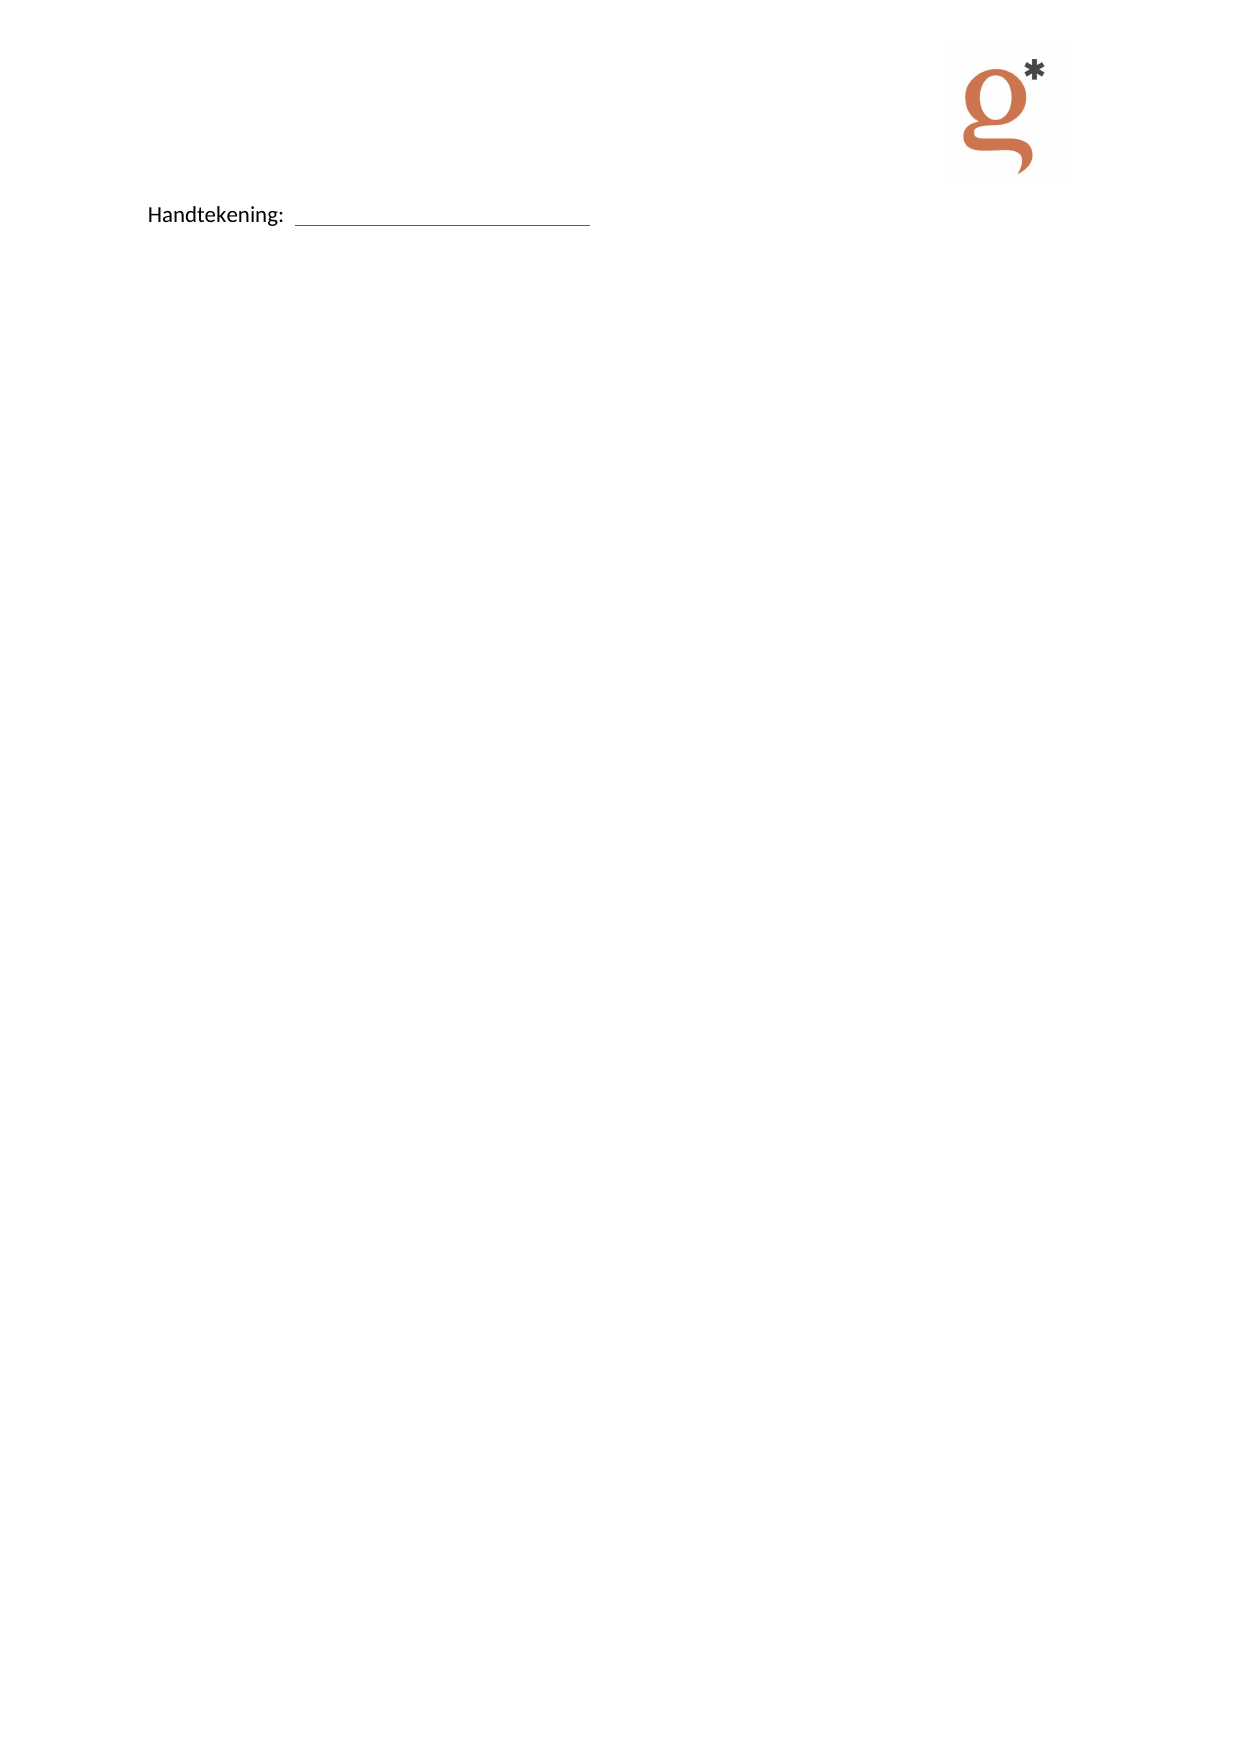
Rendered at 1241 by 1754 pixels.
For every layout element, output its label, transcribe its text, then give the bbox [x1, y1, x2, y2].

text Handtekening: [148, 201, 1093, 229]
picture [947, 46, 1067, 178]
